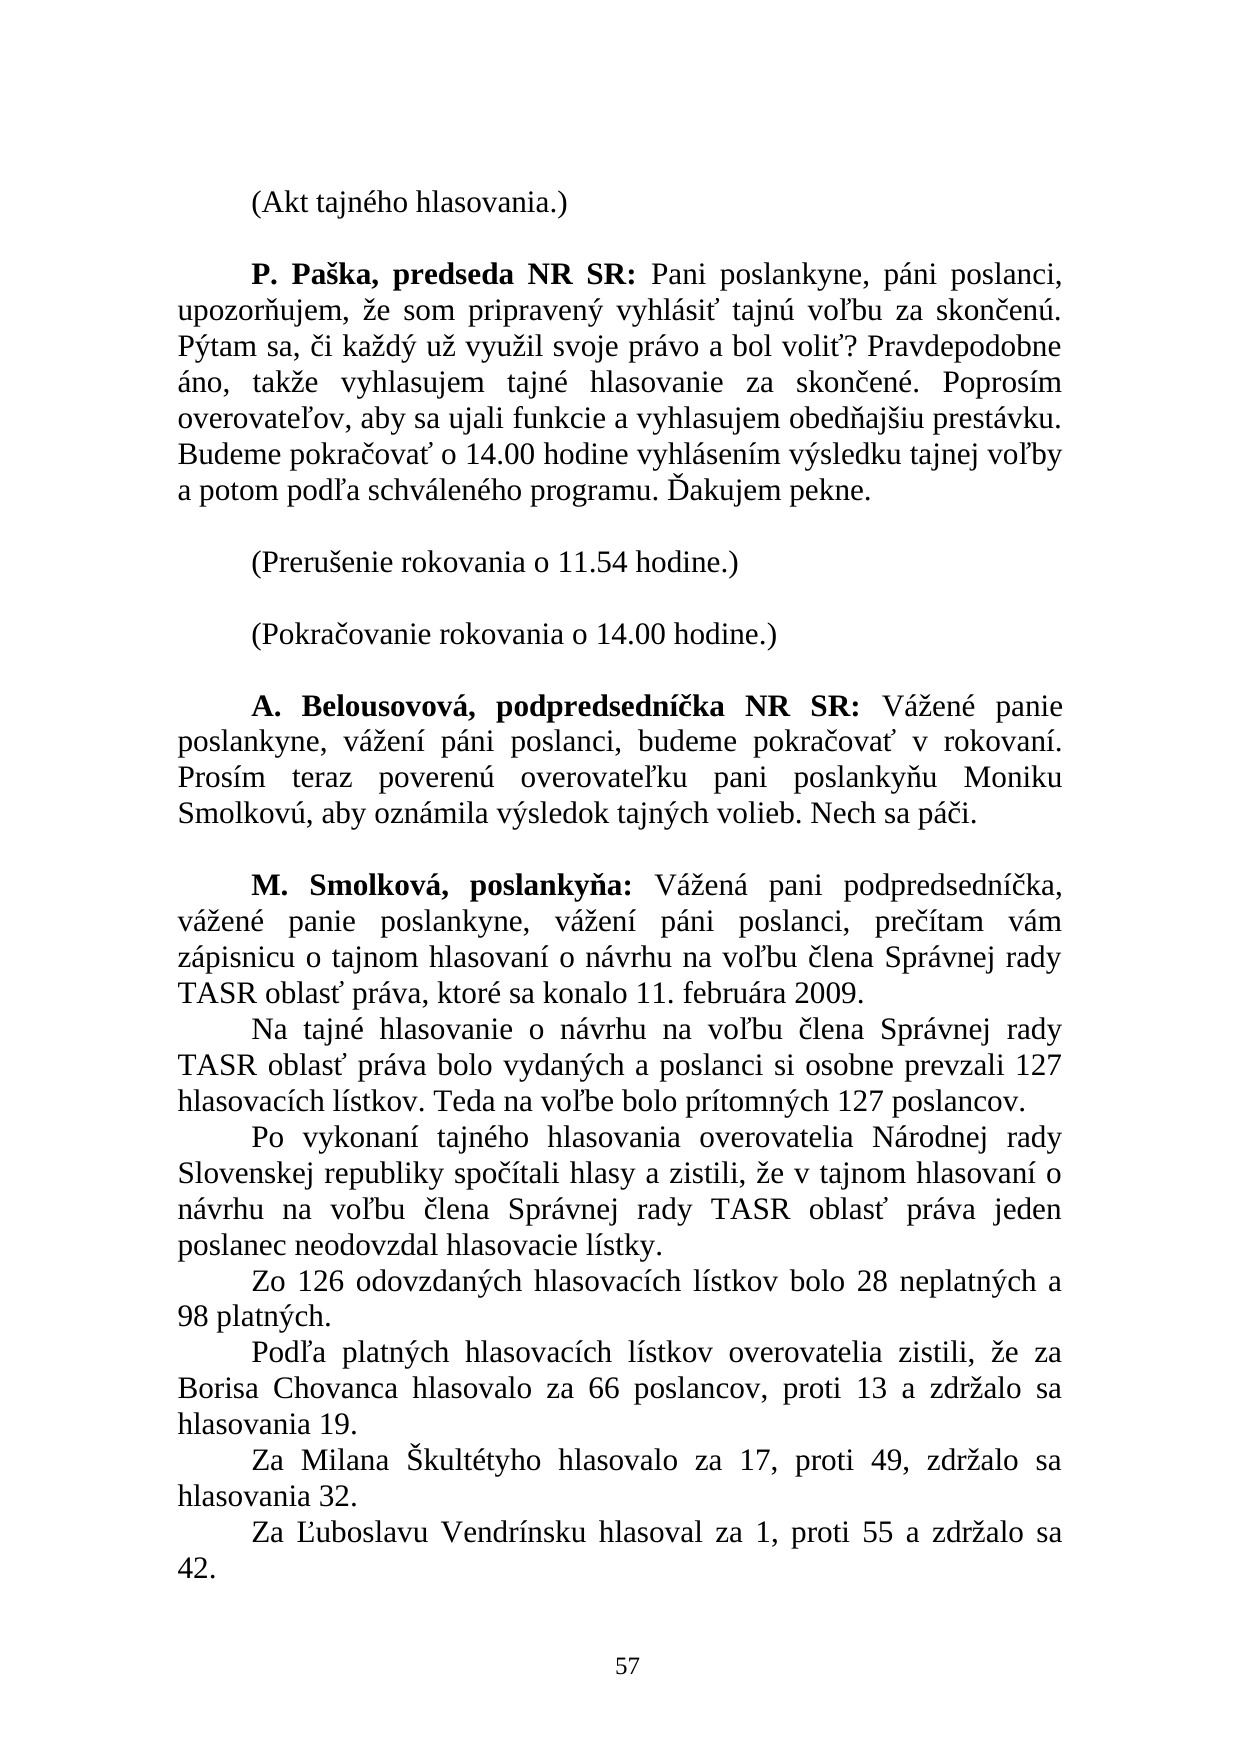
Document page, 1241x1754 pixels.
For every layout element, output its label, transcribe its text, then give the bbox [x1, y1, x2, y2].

text Za Milana Škultétyho hlasovalo za 17, proti 49, zdržalo sa hlasovania 32. [177, 1441, 1063, 1513]
text Podľa platných hlasovacích lístkov overovatelia zistili, že za Borisa Chovanca hlasovalo za 66 poslancov, proti 13 a zdržalo sa hlasovania 19. [177, 1334, 1063, 1441]
text (Pokračovanie rokovania o 14.00 hodine.) [177, 615, 1063, 651]
text P. Paška, predseda NR SR: Pani poslankyne, páni poslanci, upozorňujem, že som pripravený vyhlásiť tajnú voľbu za skončenú. Pýtam sa, či každý už využil svoje právo a bol voliť? Pravdepodobne áno, takže vyhlasujem tajné hlasovanie za skončené. Poprosím overovateľov, aby sa ujali funkcie a vyhlasujem obedňajšiu prestávku. Budeme pokračovať o 14.00 hodine vyhlásením výsledku tajnej voľby a potom podľa schváleného programu. Ďakujem pekne. [177, 256, 1063, 507]
text (Akt tajného hlasovania.) [177, 184, 1063, 219]
text Za Ľuboslavu Vendrínsku hlasoval za 1, proti 55 a zdržalo sa 42. [177, 1513, 1063, 1585]
text Zo 126 odovzdaných hlasovacích lístkov bolo 28 neplatných a 98 platných. [177, 1262, 1063, 1334]
text A. Belousovová, podpredsedníčka NR SR: Vážené panie poslankyne, vážení páni poslanci, budeme pokračovať v rokovaní. Prosím teraz poverenú overovateľku pani poslankyňu Moniku Smolkovú, aby oznámila výsledok tajných volieb. Nech sa páči. [177, 687, 1063, 831]
text Na tajné hlasovanie o návrhu na voľbu člena Správnej rady TASR oblasť práva bolo vydaných a poslanci si osobne prevzali 127 hlasovacích lístkov. Teda na voľbe bolo prítomných 127 poslancov. [177, 1010, 1063, 1118]
text Po vykonaní tajného hlasovania overovatelia Národnej rady Slovenskej republiky spočítali hlasy a zistili, že v tajnom hlasovaní o návrhu na voľbu člena Správnej rady TASR oblasť práva jeden poslanec neodovzdal hlasovacie lístky. [177, 1118, 1063, 1262]
text M. Smolková, poslankyňa: Vážená pani podpredsedníčka, vážené panie poslankyne, vážení páni poslanci, prečítam vám zápisnicu o tajnom hlasovaní o návrhu na voľbu člena Správnej rady TASR oblasť práva, ktoré sa konalo 11. februára 2009. [177, 866, 1063, 1010]
text (Prerušenie rokovania o 11.54 hodine.) [177, 543, 1063, 579]
